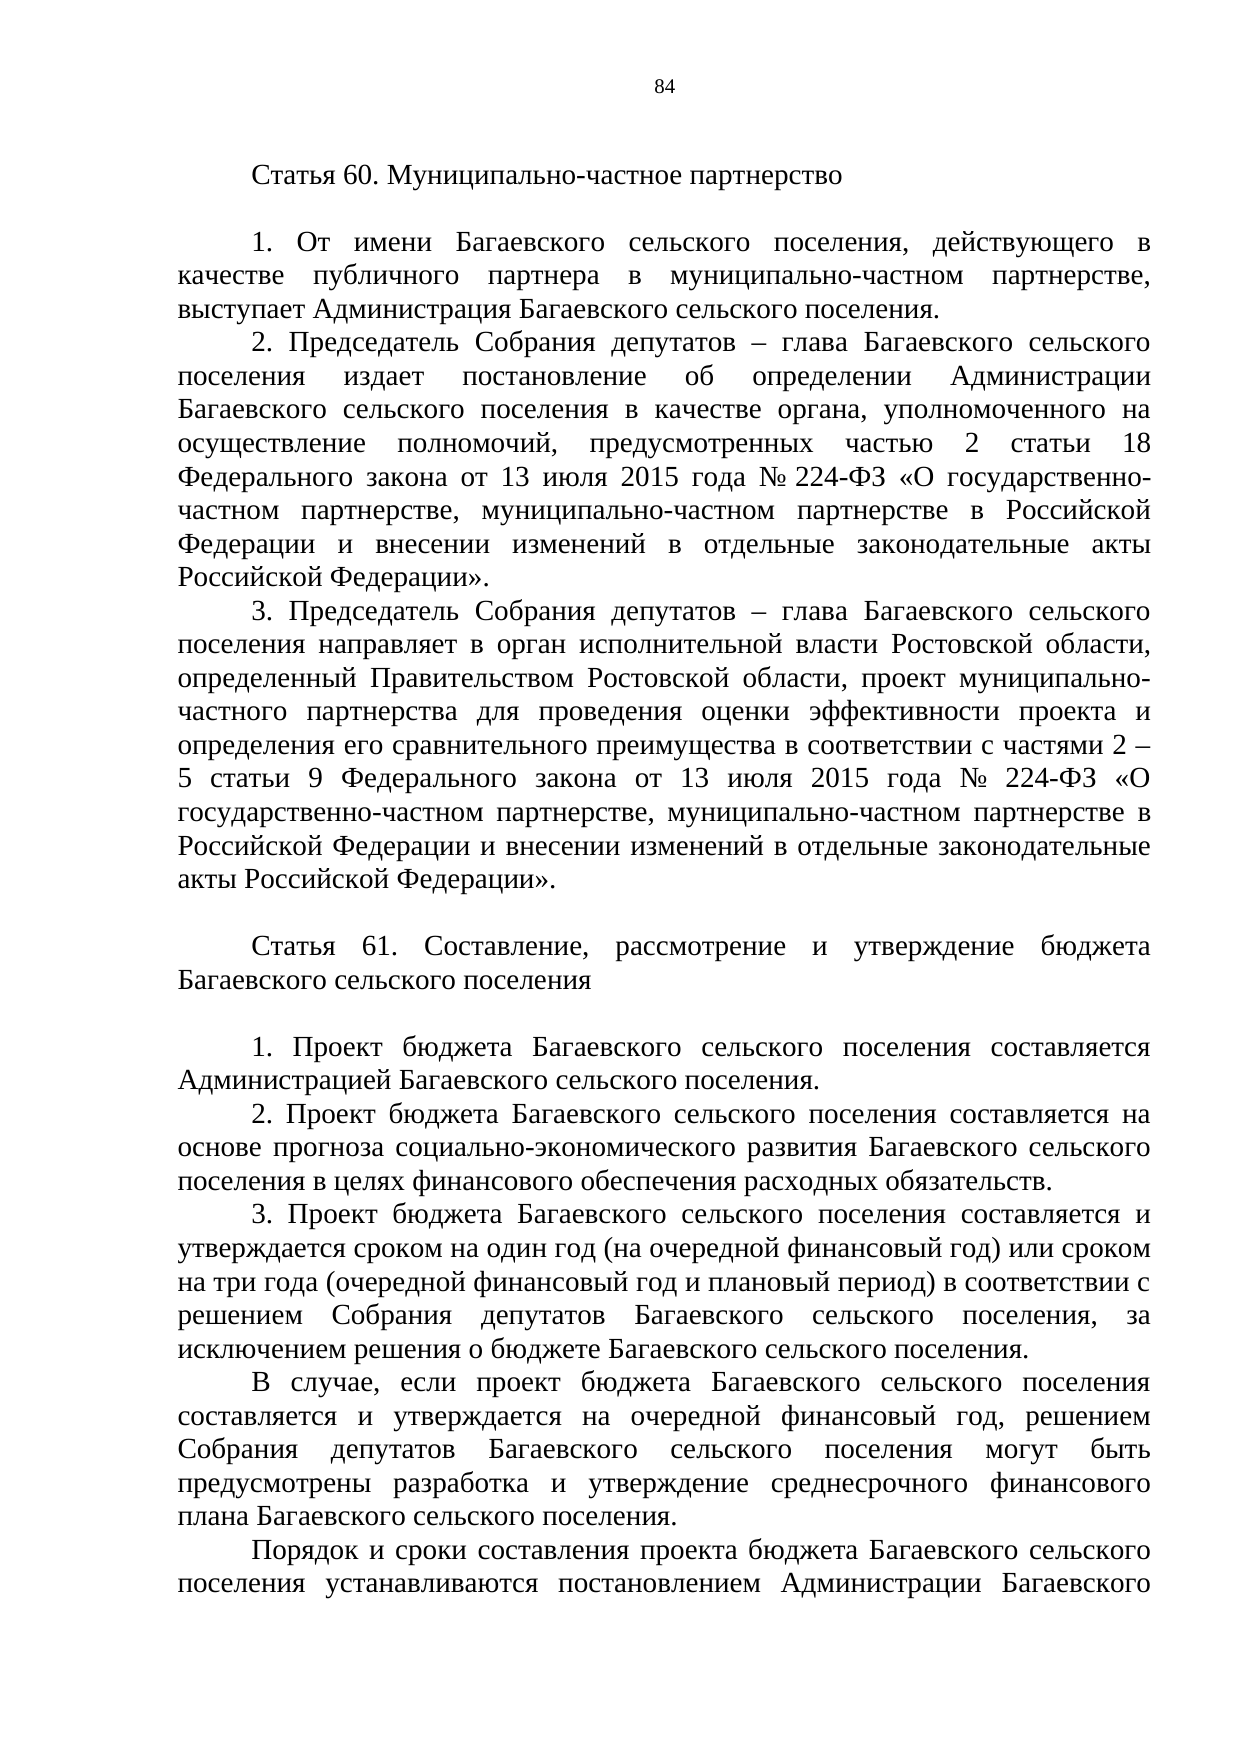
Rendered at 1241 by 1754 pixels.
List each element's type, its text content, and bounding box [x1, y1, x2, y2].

text В случае, если проект бюджета Багаевского сельского поселения составляется и утверждается на очередной финансовый год, решением Собрания депутатов Багаевского сельского поселения могут быть предусмотрены разработка и утверждение среднесрочного финансового плана Багаевского сельского поселения. [177, 1364, 1152, 1532]
text 3. Председатель Собрания депутатов – глава Багаевского сельского поселения направляет в орган исполнительной власти Ростовской области, определенный Правительством Ростовской области, проект муниципально-частного партнерства для проведения оценки эффективности проекта и определения его сравнительного преимущества в соответствии с частями 2 – 5 статьи 9 Федерального закона от 13 июля 2015 года № 224-ФЗ «О государственно-частном партнерстве, муниципально-частном партнерстве в Российской Федерации и внесении изменений в отдельные законодательные акты Российской Федерации». [177, 593, 1152, 895]
text 3. Проект бюджета Багаевского сельского поселения составляется и утверждается сроком на один год (на очередной финансовый год) или сроком на три года (очередной финансовый год и плановый период) в соответствии с решением Собрания депутатов Багаевского сельского поселения, за исключением решения о бюджете Багаевского сельского поселения. [177, 1197, 1152, 1364]
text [177, 1532, 1152, 1599]
text 1. Проект бюджета Багаевского сельского поселения составляется Администрацией Багаевского сельского поселения. [177, 1029, 1152, 1096]
text 1. От имени Багаевского сельского поселения, действующего в качестве публичного партнера в муниципально-частном партнерстве, выступает Администрация Багаевского сельского поселения. [177, 224, 1152, 324]
text 2. Проект бюджета Багаевского сельского поселения составляется на основе прогноза социально-экономического развития Багаевского сельского поселения в целях финансового обеспечения расходных обязательств. [177, 1096, 1152, 1197]
text Статья 60. Муниципально-частное партнерство [177, 157, 1152, 190]
text Статья 61. Составление, рассмотрение и утверждение бюджета Багаевского сельского поселения [177, 928, 1152, 995]
text 2. Председатель Собрания депутатов – глава Багаевского сельского поселения издает постановление об определении Администрации Багаевского сельского поселения в качестве органа, уполномоченного на осуществление полномочий, предусмотренных частью 2 статьи 18 Федерального закона от 13 июля 2015 года № 224-ФЗ «О государственно-частном партнерстве, муниципально-частном партнерстве в Российской Федерации и внесении изменений в отдельные законодательные акты Российской Федерации». [177, 324, 1152, 593]
